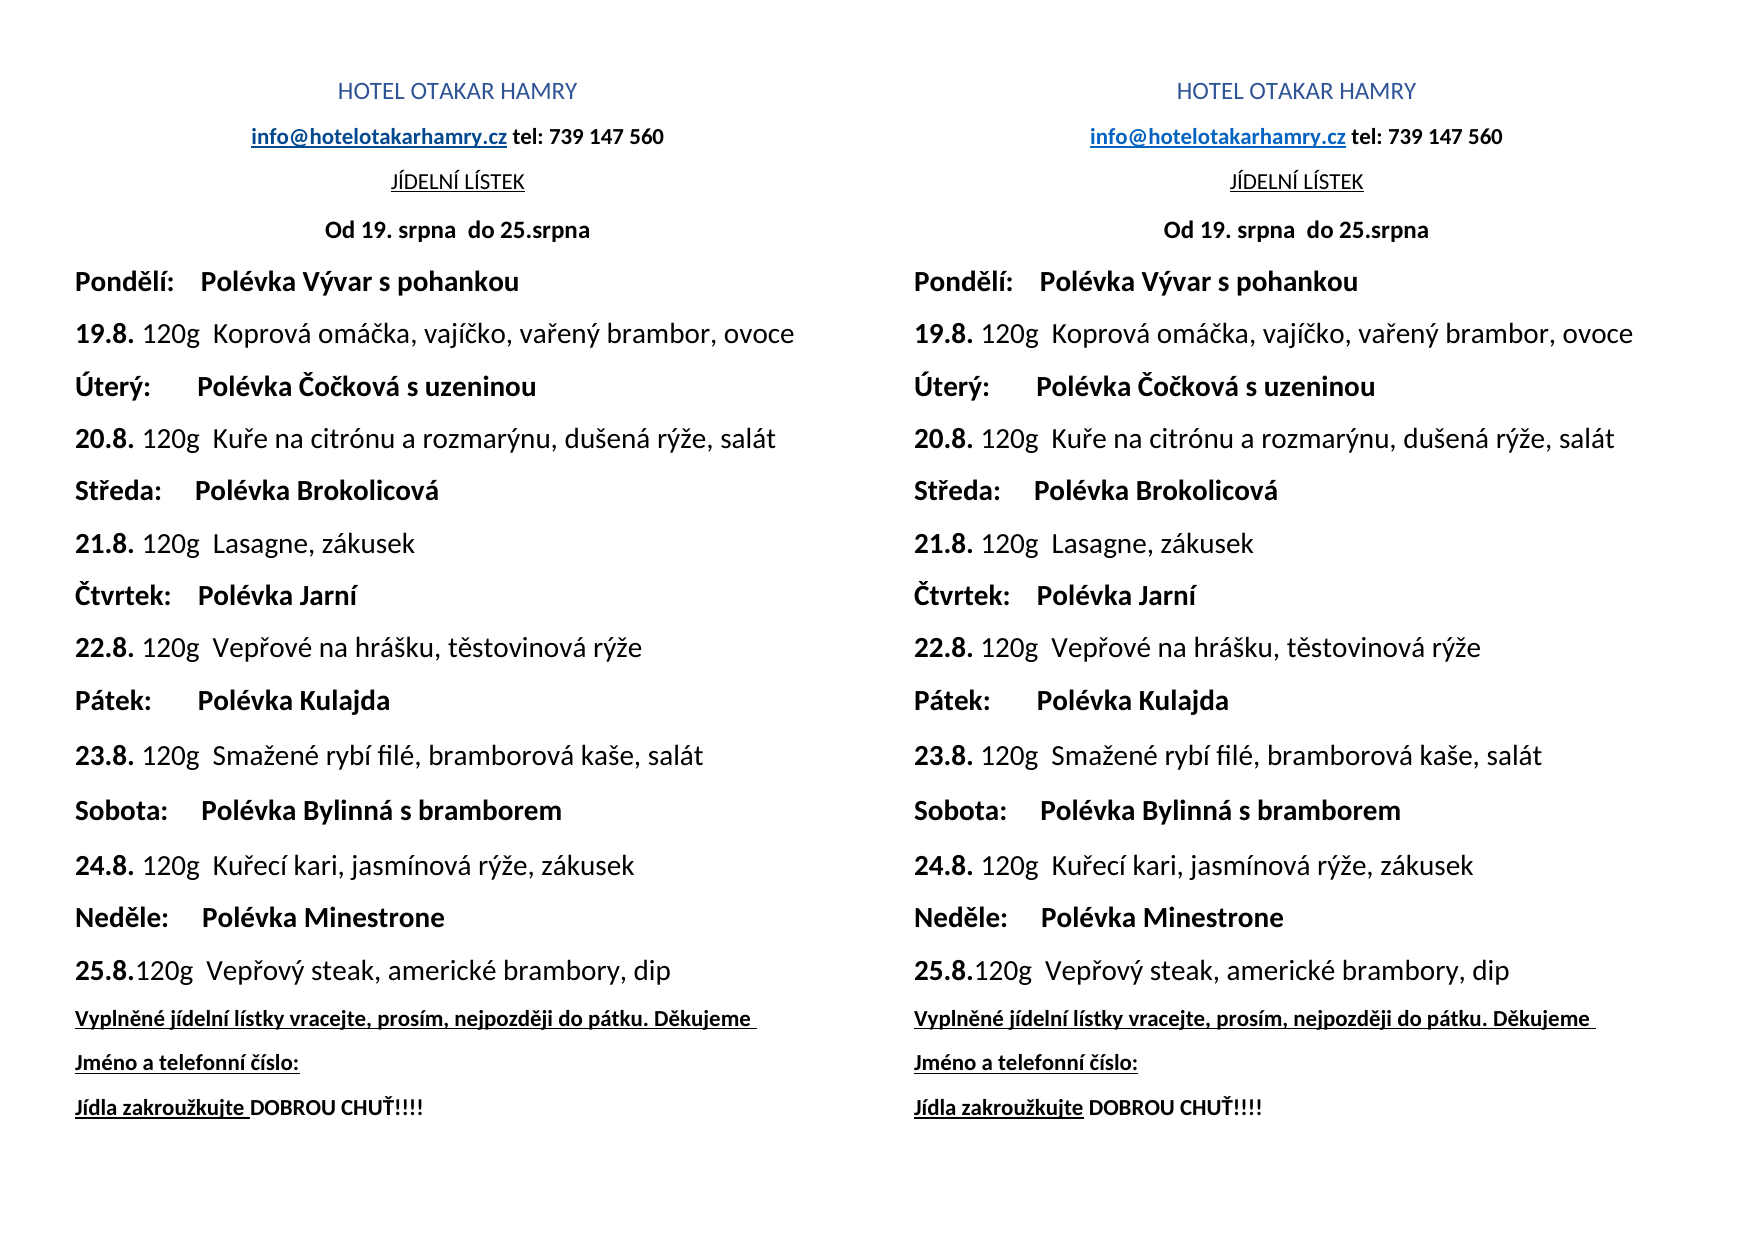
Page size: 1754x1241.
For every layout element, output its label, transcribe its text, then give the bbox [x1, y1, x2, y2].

text Sobota: Polévka Bylinná s bramborem [914, 792, 1679, 827]
text 23.8. 120g Smažené rybí filé, bramborová kaše, salát [914, 737, 1679, 772]
text JÍDELNÍ LÍSTEK [914, 167, 1679, 195]
text Sobota: Polévka Bylinná s bramborem [75, 792, 840, 827]
text Jídla zakroužkujte DOBROU CHUŤ!!!! [75, 1093, 840, 1121]
text 23.8. 120g Smažené rybí filé, bramborová kaše, salát [75, 737, 840, 772]
text 19.8. 120g Koprová omáčka, vajíčko, vařený brambor, ovoce [914, 316, 1679, 351]
text HOTEL OTAKAR HAMRY [75, 75, 840, 106]
text Středa: Polévka Brokolicová [75, 472, 840, 508]
text 24.8. 120g Kuřecí kari, jasmínová rýže, zákusek [914, 847, 1679, 883]
text 19.8. 120g Koprová omáčka, vajíčko, vařený brambor, ovoce [75, 316, 840, 351]
text 21.8. 120g Lasagne, zákusek [75, 525, 840, 560]
text 20.8. 120g Kuře na citrónu a rozmarýnu, dušená rýže, salát [75, 420, 840, 456]
text Jídla zakroužkujte DOBROU CHUŤ!!!! [914, 1093, 1679, 1121]
text 21.8. 120g Lasagne, zákusek [914, 525, 1679, 560]
text 25.8.120g Vepřový steak, americké brambory, dip [75, 952, 840, 987]
text Pondělí: Polévka Vývar s pohankou [914, 263, 1679, 299]
text 20.8. 120g Kuře na citrónu a rozmarýnu, dušená rýže, salát [914, 420, 1679, 456]
text info@hotelotakarhamry.cz tel: 739 147 560 [914, 122, 1679, 150]
text Jméno a telefonní číslo: [75, 1048, 840, 1077]
text Jméno a telefonní číslo: [914, 1048, 1679, 1077]
text 22.8. 120g Vepřové na hrášku, těstovinová rýže [914, 629, 1679, 665]
text Pondělí: Polévka Vývar s pohankou [75, 263, 840, 299]
text HOTEL OTAKAR HAMRY [914, 75, 1679, 106]
text Úterý: Polévka Čočková s uzeninou [75, 368, 840, 403]
text Od 19. srpna do 25.srpna [75, 214, 840, 244]
text 22.8. 120g Vepřové na hrášku, těstovinová rýže [75, 629, 840, 665]
text info@hotelotakarhamry.cz tel: 739 147 560 [75, 122, 840, 150]
text Pátek: Polévka Kulajda [75, 682, 840, 717]
text Středa: Polévka Brokolicová [914, 472, 1679, 508]
text 25.8.120g Vepřový steak, americké brambory, dip [914, 952, 1679, 987]
text Čtvrtek: Polévka Jarní [75, 577, 840, 613]
text Neděle: Polévka Minestrone [914, 899, 1679, 935]
text Čtvrtek: Polévka Jarní [914, 577, 1679, 613]
text Od 19. srpna do 25.srpna [914, 214, 1679, 244]
text Vyplněné jídelní lístky vracejte, prosím, nejpozději do pátku. Děkujeme [75, 1004, 840, 1032]
text Pátek: Polévka Kulajda [914, 682, 1679, 717]
text Neděle: Polévka Minestrone [75, 899, 840, 935]
text 24.8. 120g Kuřecí kari, jasmínová rýže, zákusek [75, 847, 840, 883]
text Vyplněné jídelní lístky vracejte, prosím, nejpozději do pátku. Děkujeme [914, 1004, 1679, 1032]
text JÍDELNÍ LÍSTEK [75, 167, 840, 195]
text Úterý: Polévka Čočková s uzeninou [914, 368, 1679, 403]
